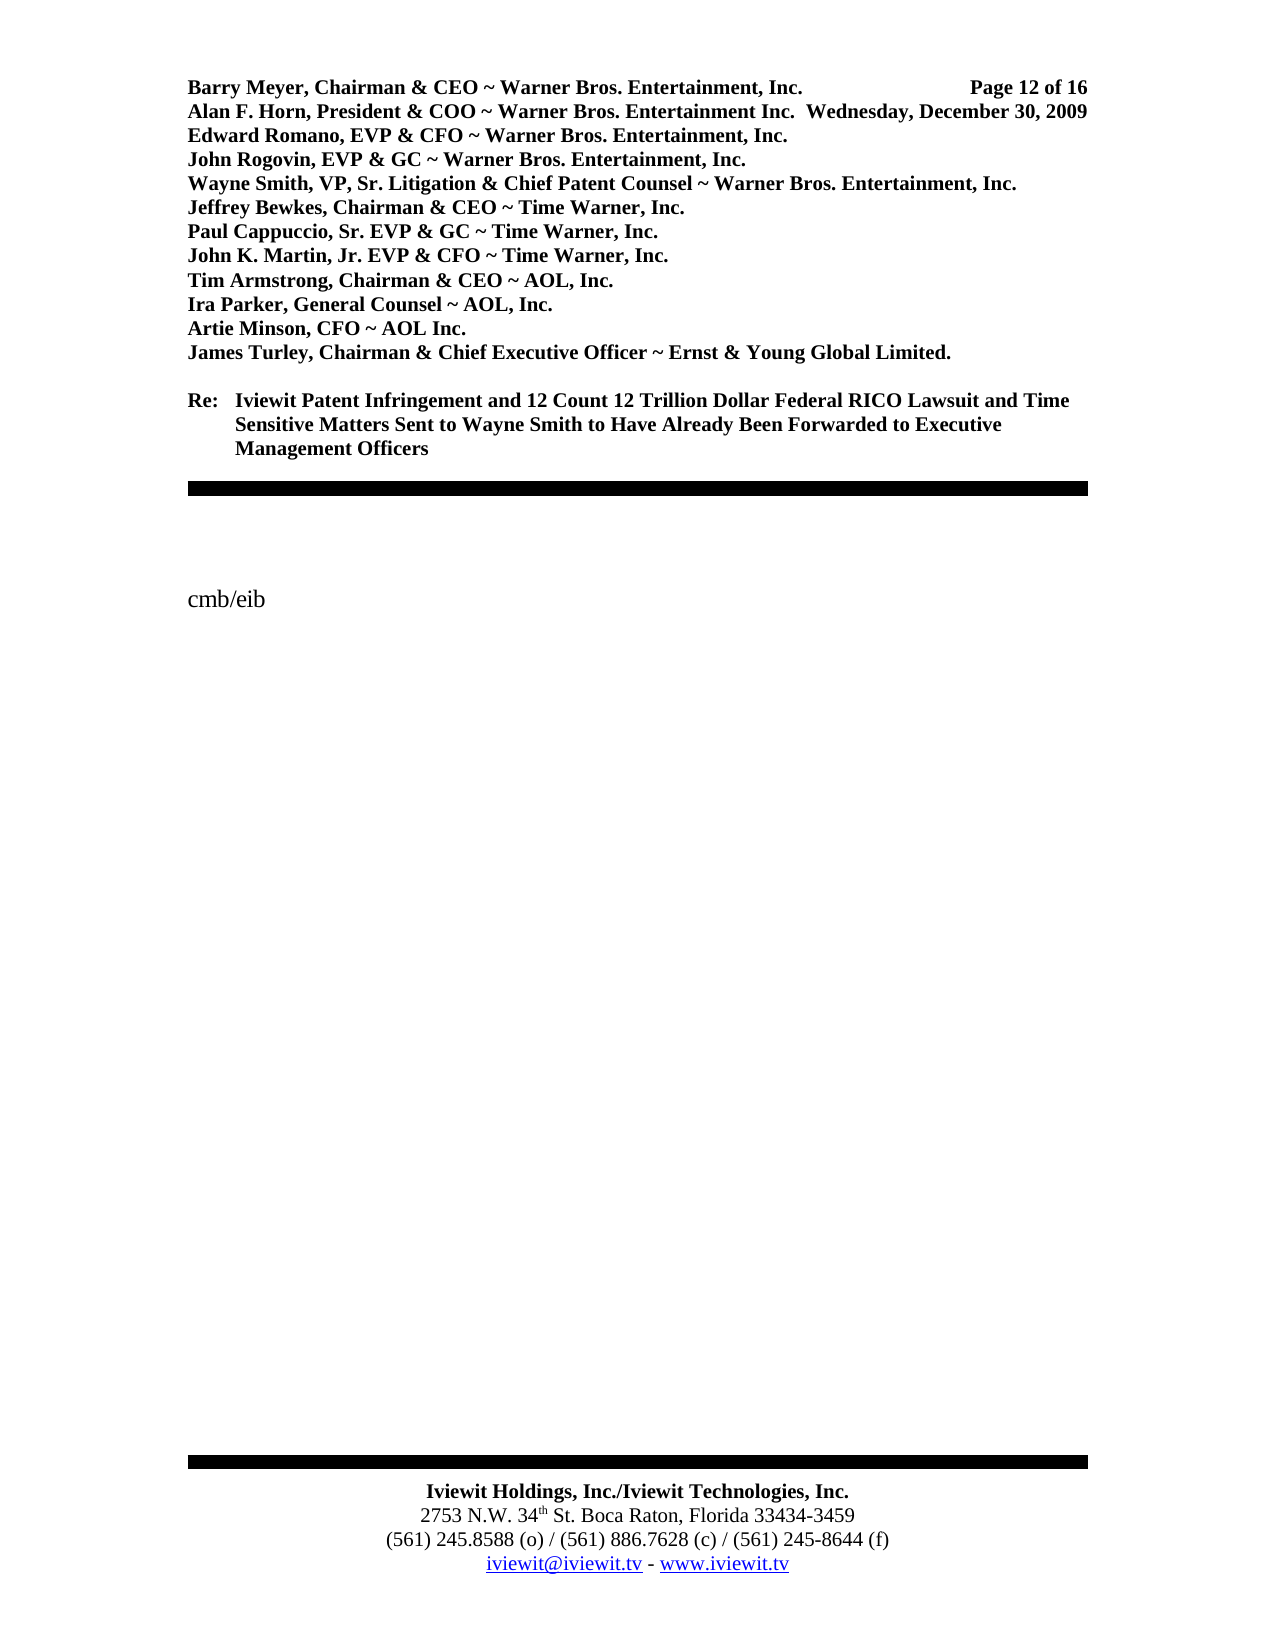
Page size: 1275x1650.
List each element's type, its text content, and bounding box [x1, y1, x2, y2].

text cmb/eib 20648 [187, 584, 1087, 613]
